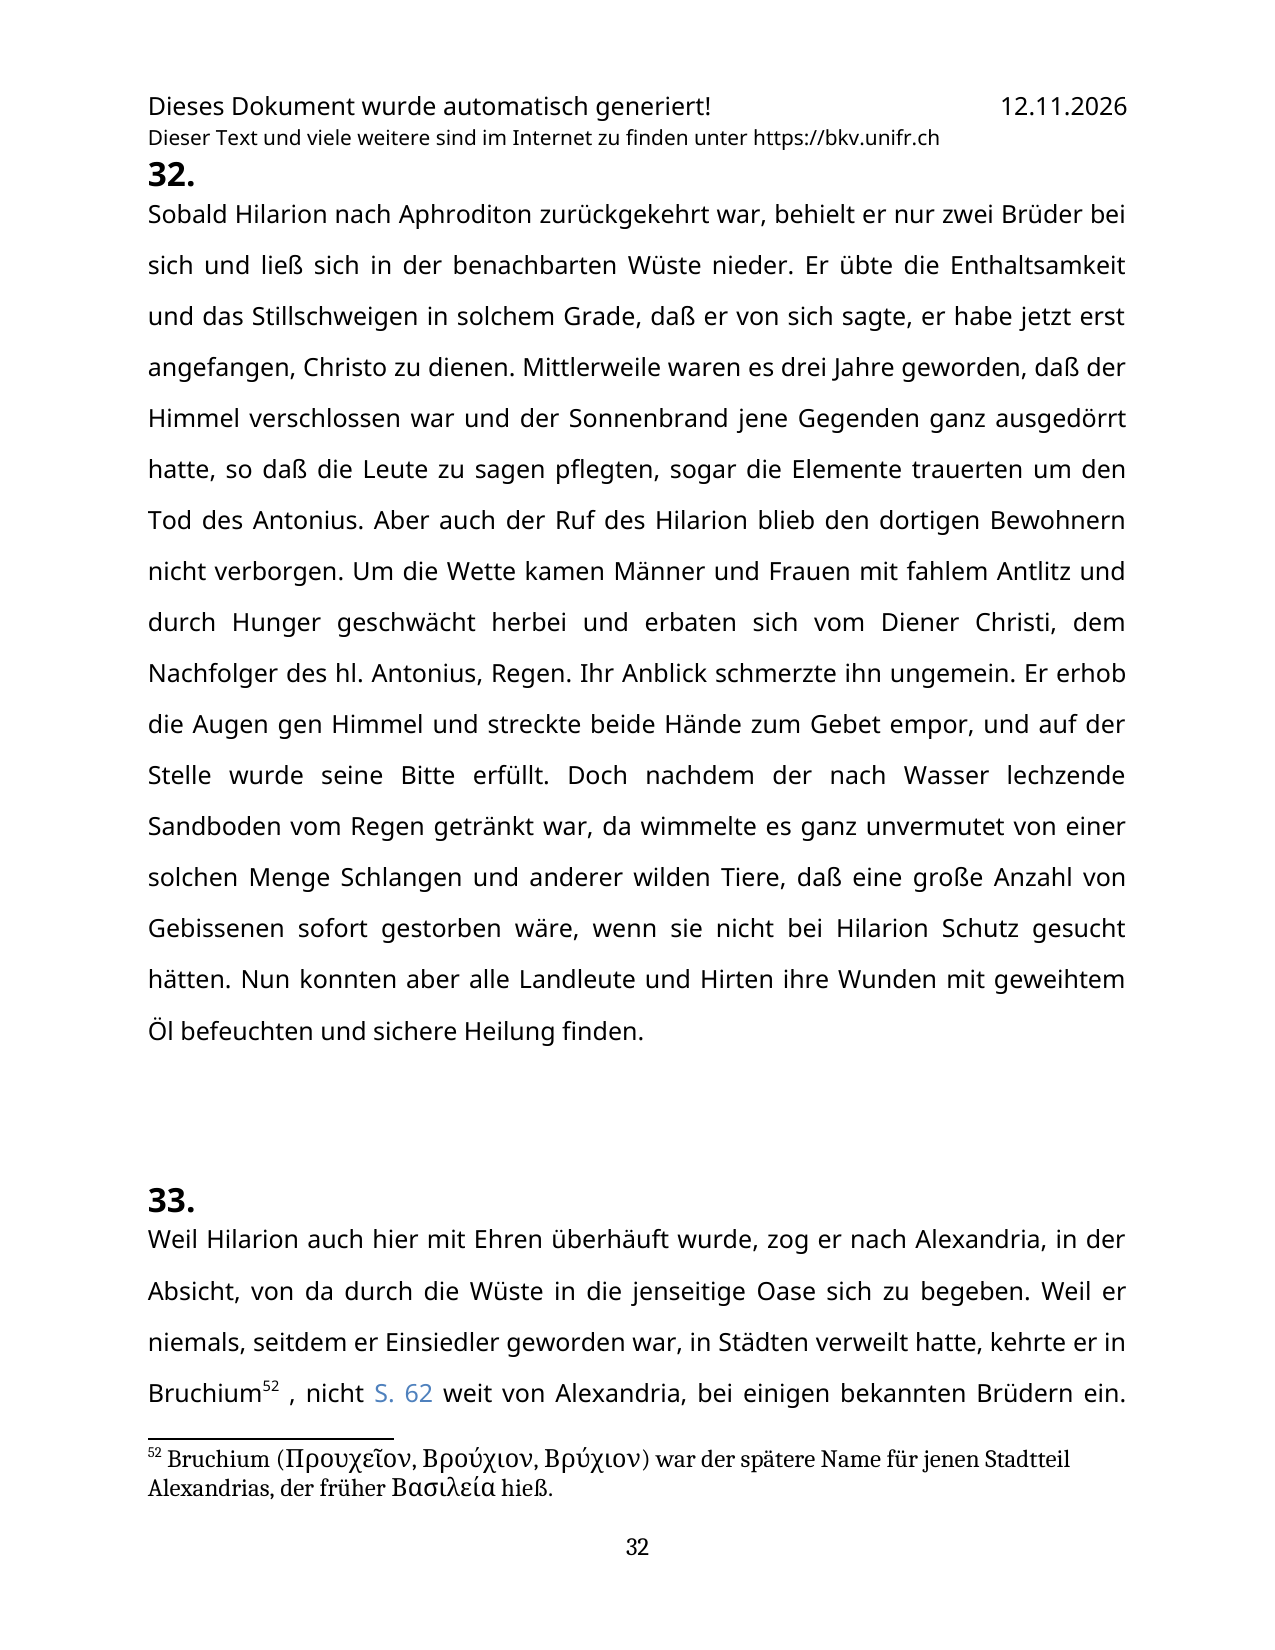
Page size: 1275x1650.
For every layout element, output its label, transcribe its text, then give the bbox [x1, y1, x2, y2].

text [148, 1222, 1127, 1409]
text Sobald Hilarion nach Aphroditon zurückgekehrt war, behielt er nur zwei Brüder bei sich und ließ sich in der benachbarten Wüste nieder. Er übte die Enthaltsamkeit und das Stillschweigen in solchem Grade, daß er von sich sagte, er habe jetzt erst angefangen, Christo zu dienen. Mittlerweile waren es drei Jahre geworden, daß der Himmel verschlossen war und der Sonnenbrand jene Gegenden ganz ausgedörrt hatte, so daß die Leute zu sagen pflegten, sogar die Elemente trauerten um den Tod des Antonius. Aber auch der Ruf des Hilarion blieb den dortigen Bewohnern nicht verborgen. Um die Wette kamen Männer und Frauen mit fahlem Antlitz und durch Hunger geschwächt herbei und erbaten sich vom Diener Christi, dem Nachfolger des hl. Antonius, Regen. Ihr Anblick schmerzte ihn ungemein. Er erhob die Augen gen Himmel und streckte beide Hände zum Gebet empor, und auf der Stelle wurde seine Bitte erfüllt. Doch nachdem der nach Wasser lechzende Sandboden vom Regen getränkt war, da wimmelte es ganz unvermutet von einer solchen Menge Schlangen und anderer wilden Tiere, daß eine große Anzahl von Gebissenen sofort gestorben wäre, wenn sie nicht bei Hilarion Schutz gesucht hätten. Nun konnten aber alle Landleute und Hirten ihre Wunden mit geweihtem Öl befeuchten und sichere Heilung finden. [148, 196, 1127, 1047]
subtitle 33. [148, 1177, 1127, 1222]
subtitle 32. [148, 151, 1127, 196]
